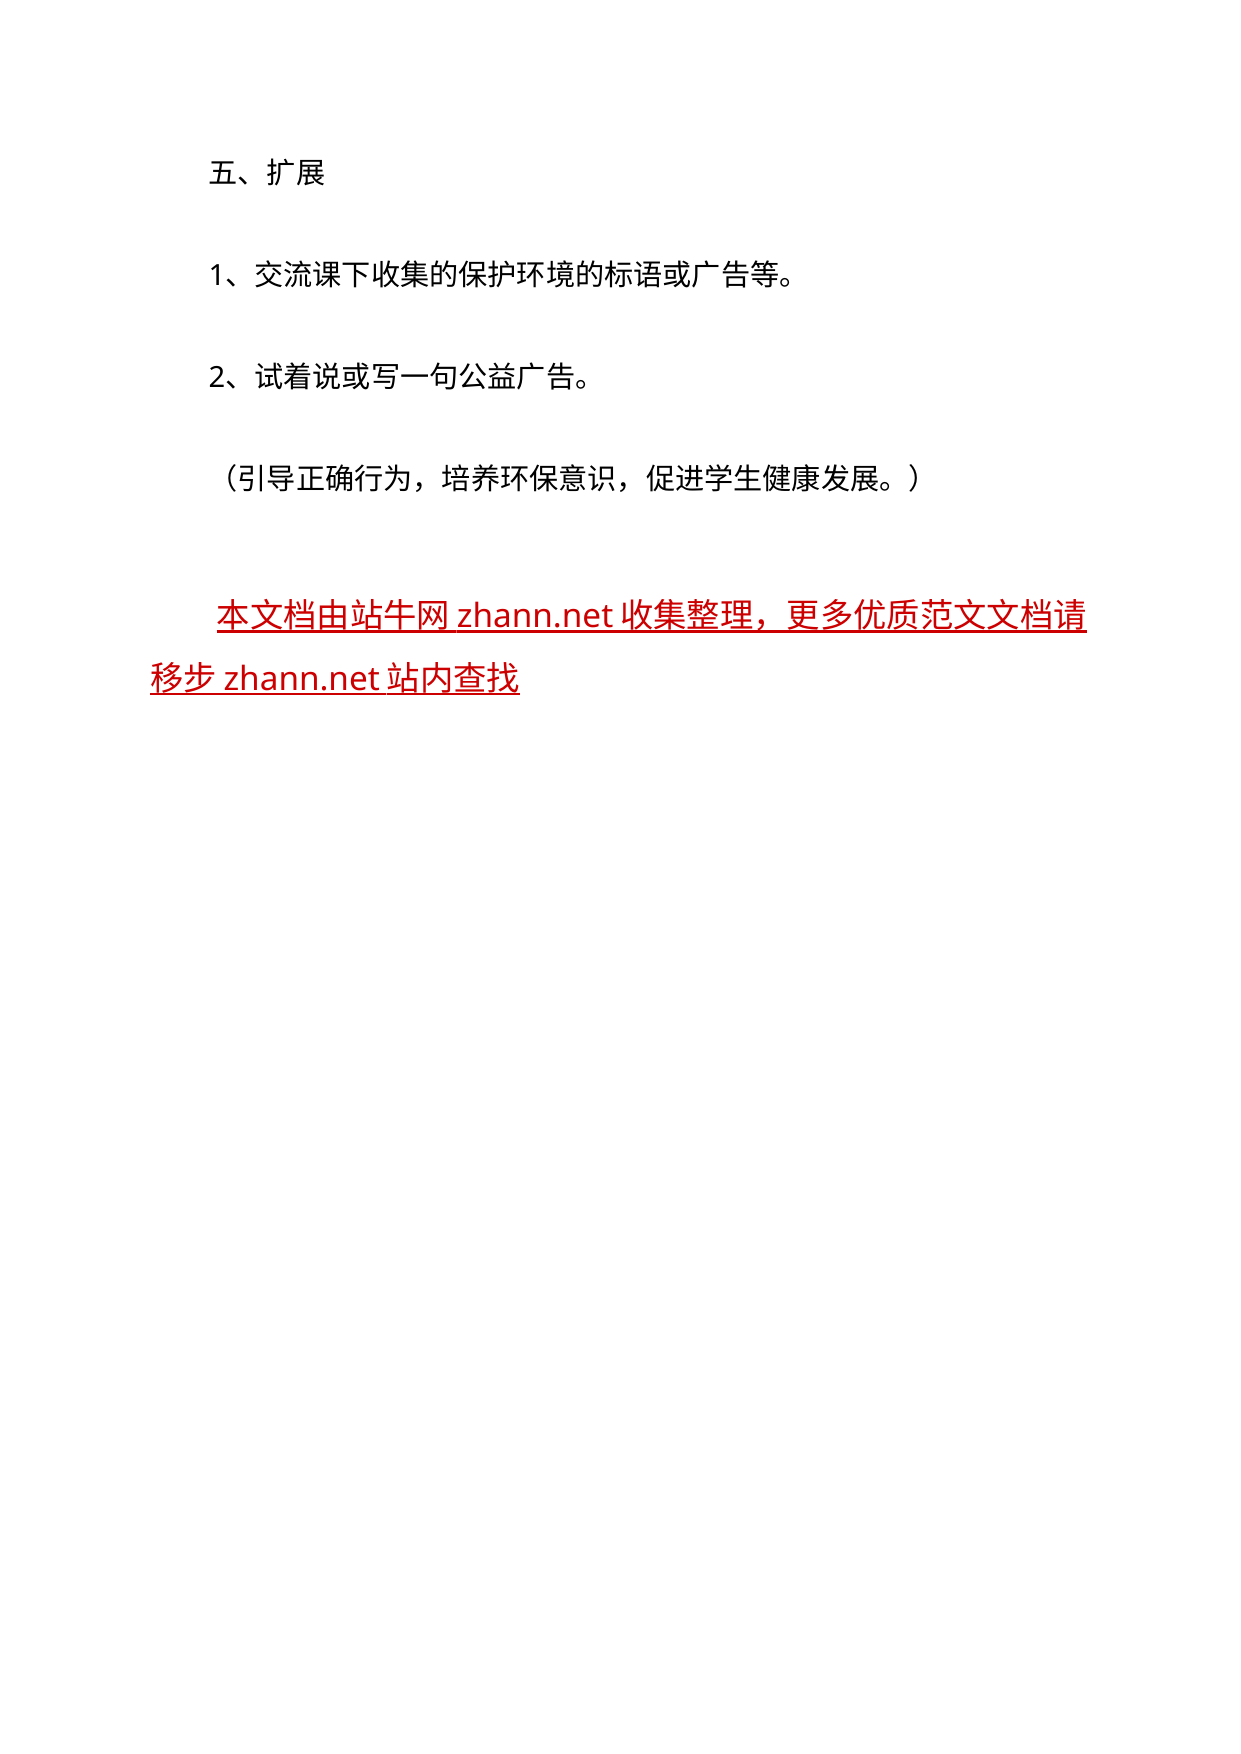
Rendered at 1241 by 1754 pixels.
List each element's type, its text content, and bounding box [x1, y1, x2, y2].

text 2、试着说或写一句公益广告。 [150, 354, 1090, 396]
text （引导正确行为，培养环保意识，促进学生健康发展。） [150, 456, 1090, 498]
text 1、交流课下收集的保护环境的标语或广告等。 [150, 252, 1090, 294]
text 本文档由站牛网zhann.net收集整理，更多优质范文文档请移步zhann.net站内查找 [150, 589, 1090, 700]
text 五、扩展 [150, 150, 1090, 192]
